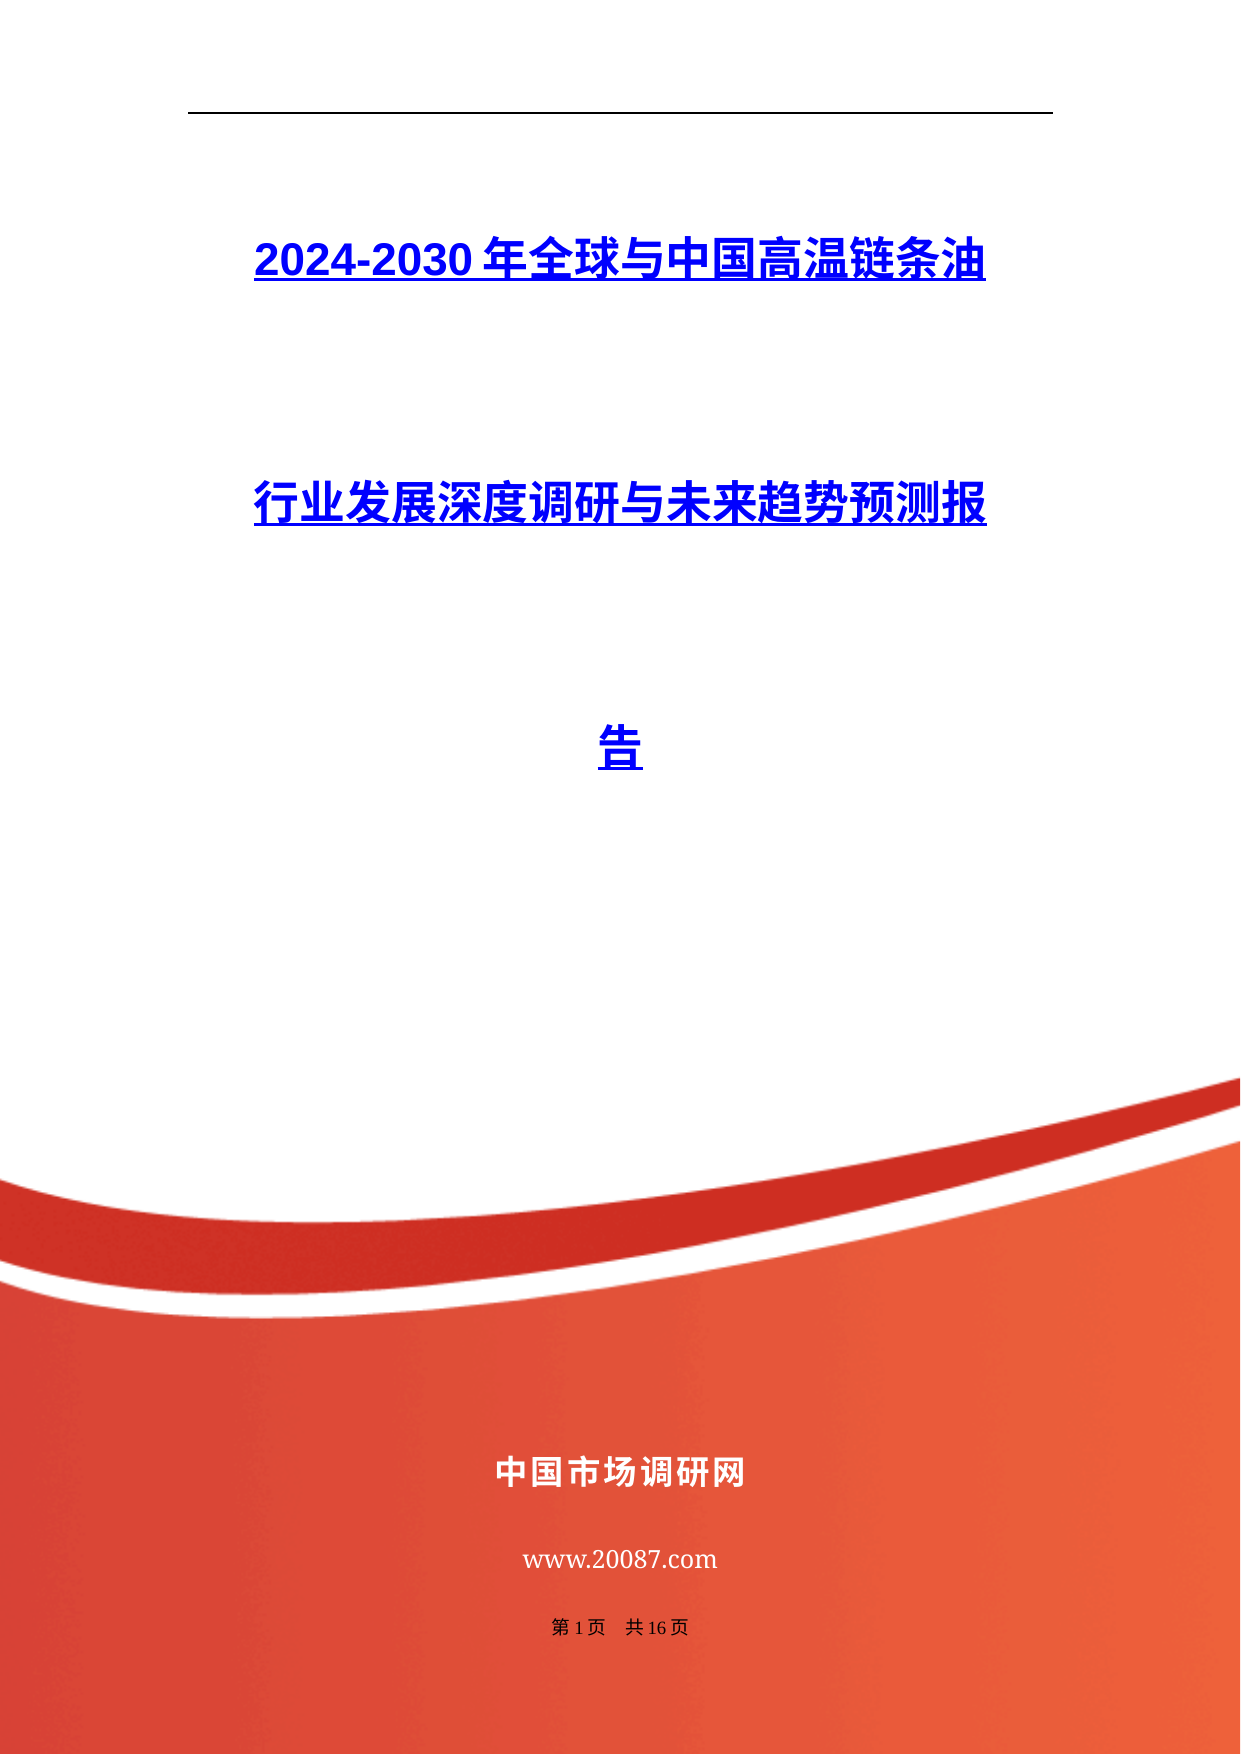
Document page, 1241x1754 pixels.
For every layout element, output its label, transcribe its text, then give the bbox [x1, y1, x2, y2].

picture [0, 1006, 1241, 1754]
subtitle 中国市场调研网 [187, 1437, 1053, 1502]
table_header 2024-2030年全球与中国高温链条油行业发展深度调研与未来趋势预测报告 [188, 207, 1053, 871]
text www.20087.com [187, 1526, 1053, 1591]
